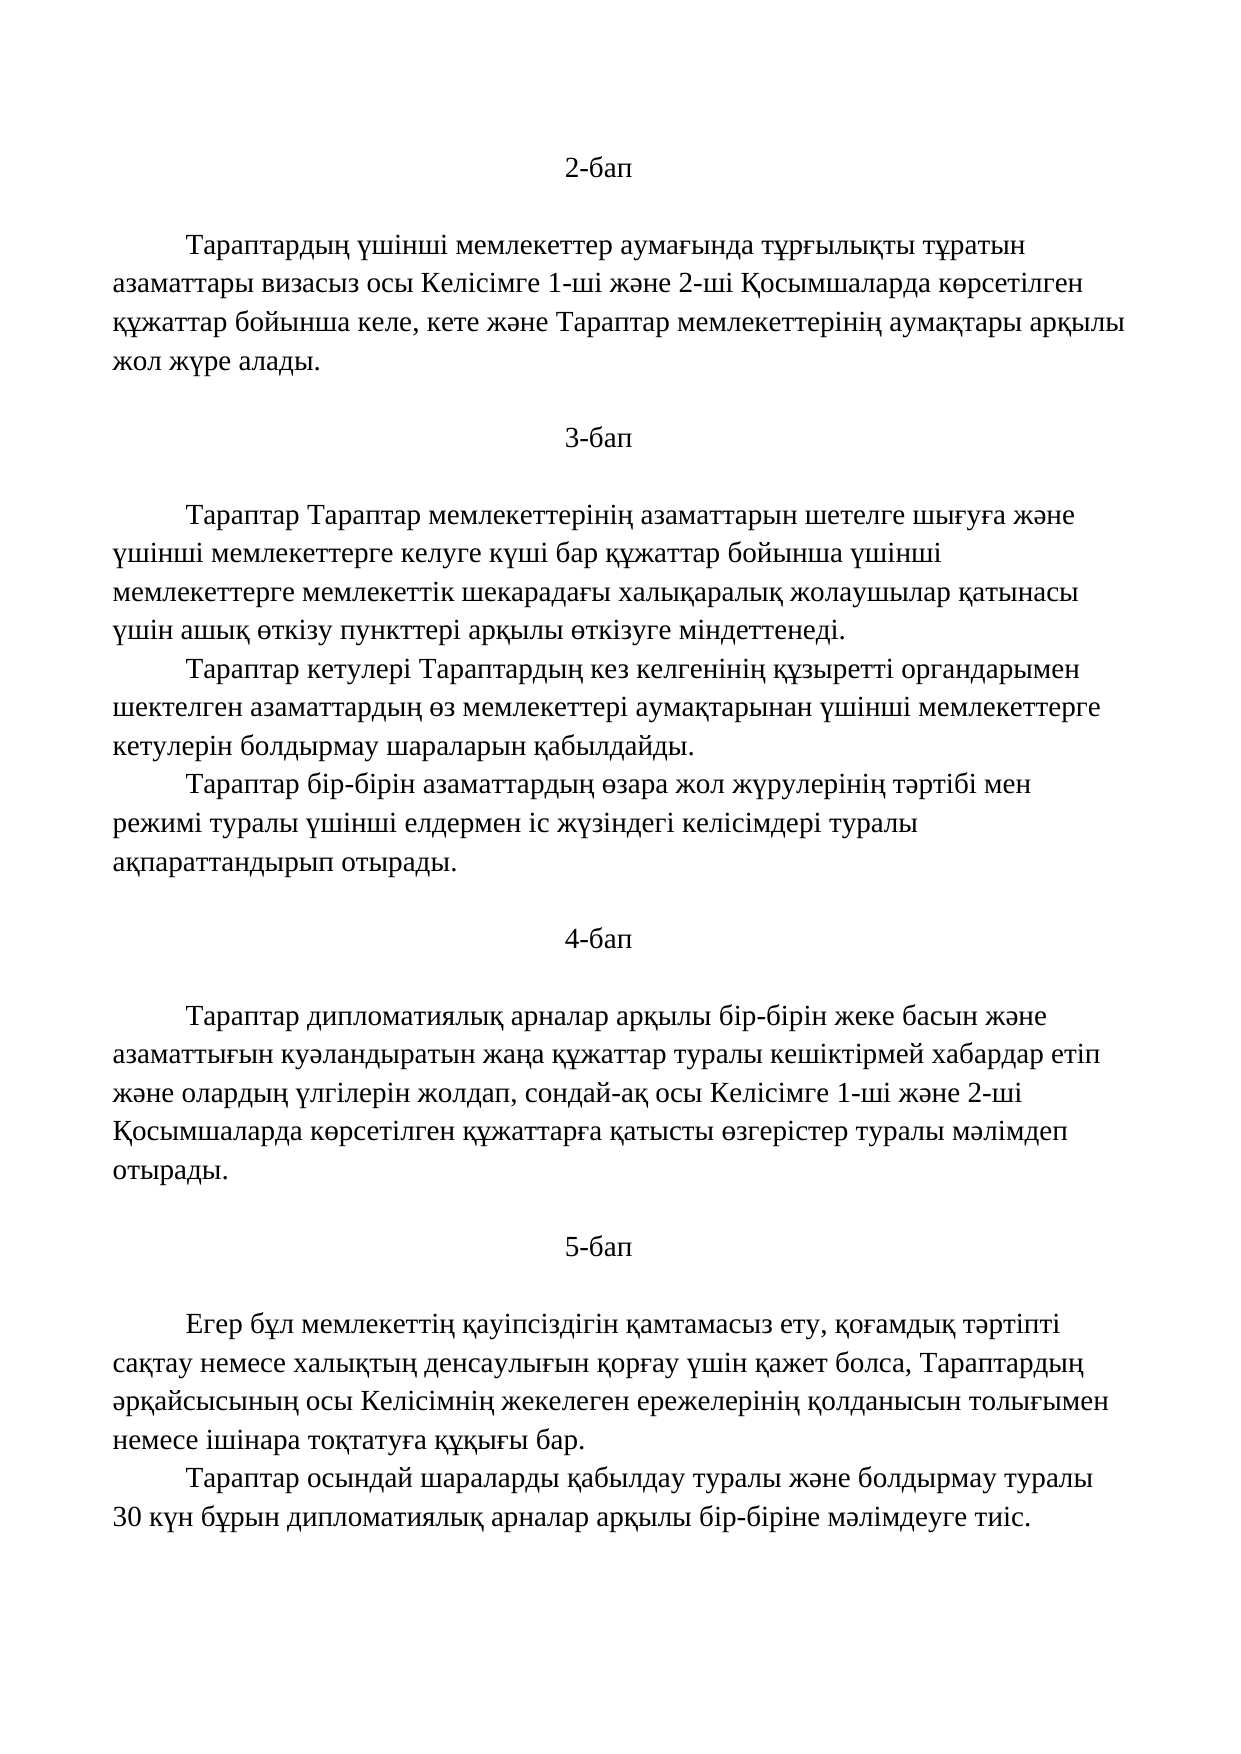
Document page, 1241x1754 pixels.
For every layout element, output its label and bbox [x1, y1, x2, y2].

text [112, 150, 1128, 1571]
